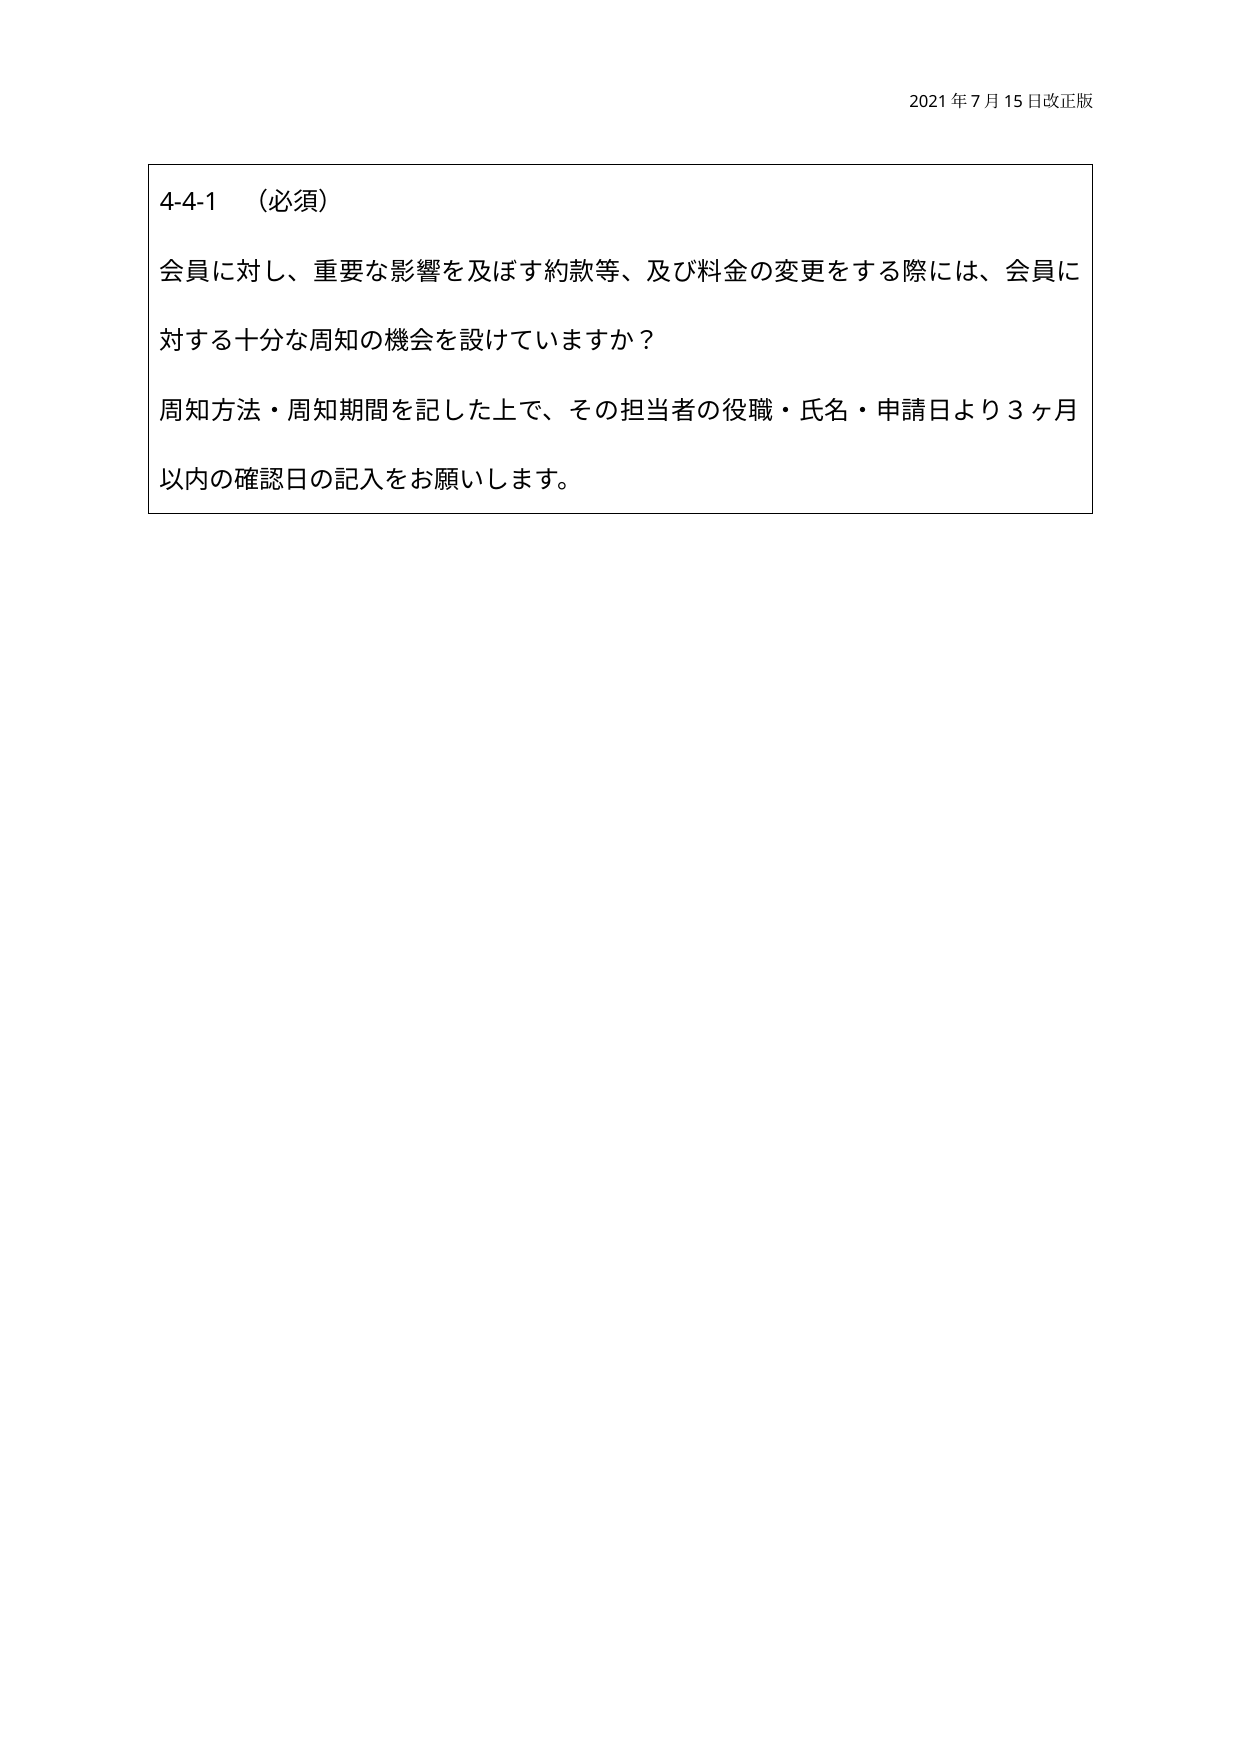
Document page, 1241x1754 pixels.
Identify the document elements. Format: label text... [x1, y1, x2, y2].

table_cell 4-4-1 （必須） 会員に対し、重要な影響を及ぼす約款等、及び料金の変更をする際には、会員に対する十分な周知の機会を設けていますか？ 周知方法・周知期間を記した上で、その担当者の役職・氏名・申請日より３ヶ月以内の確認日の記入をお願いします。 [149, 165, 1092, 513]
